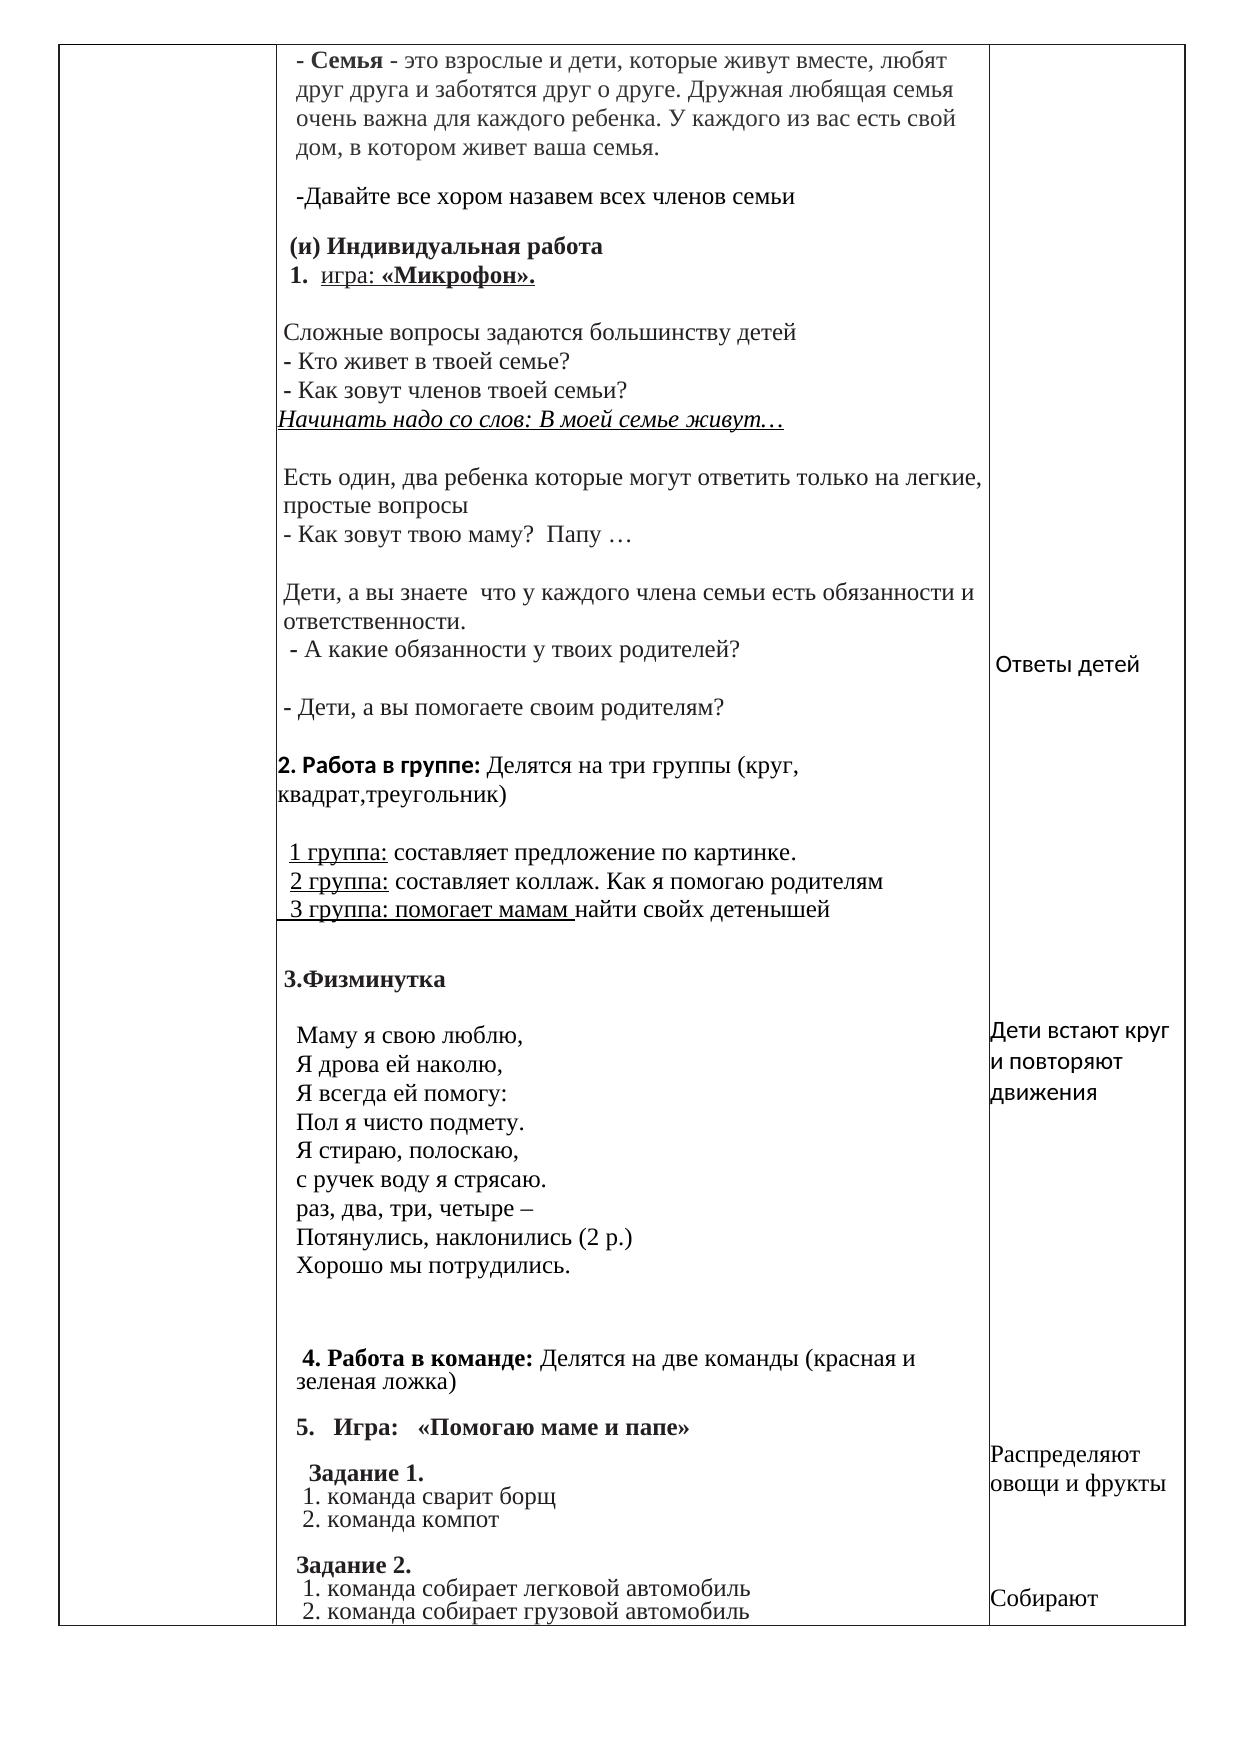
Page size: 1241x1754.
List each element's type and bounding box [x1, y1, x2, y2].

table_cell [277, 45, 989, 1624]
table_cell [990, 45, 1184, 1624]
